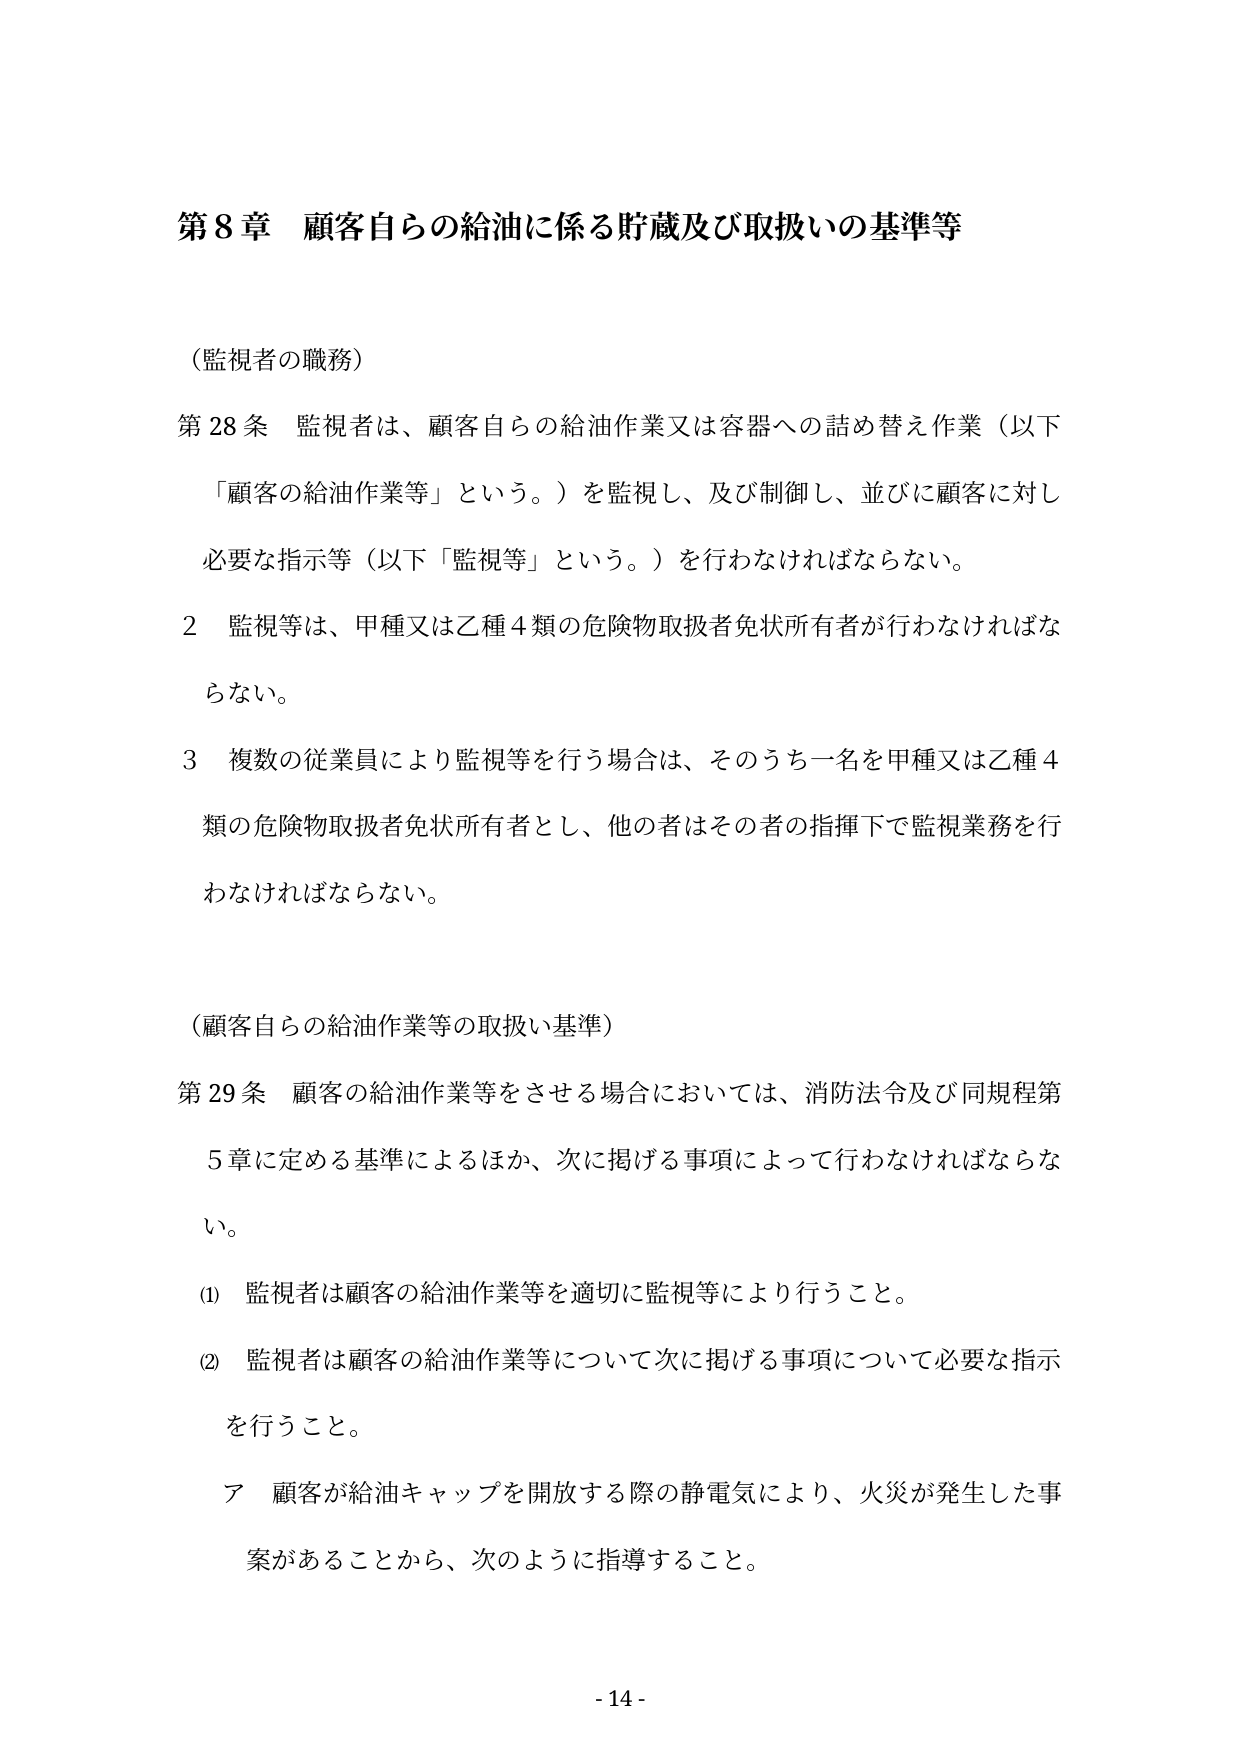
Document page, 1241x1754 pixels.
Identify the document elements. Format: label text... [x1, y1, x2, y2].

text ⑴ 監視者は顧客の給油作業等を適切に監視等により行うこと。 [199, 1258, 1063, 1325]
text 第28条 監視者は、顧客自らの給油作業又は容器への詰め替え作業（以下「顧客の給油作業等」という。）を監視し、及び制御し、並びに顧客に対し必要な指示等（以下「監視等」という。）を行わなければならない。 [177, 392, 1063, 592]
text ２ 監視等は、甲種又は乙種４類の危険物取扱者免状所有者が行わなければならない。 [177, 592, 1063, 725]
text （顧客自らの給油作業等の取扱い基準） [177, 992, 1063, 1058]
text ３ 複数の従業員により監視等を行う場合は、そのうち一名を甲種又は乙種４類の危険物取扱者免状所有者とし、他の者はその者の指揮下で監視業務を行わなければならない。 [177, 725, 1063, 925]
text 第８章 顧客自らの給油に係る貯蔵及び取扱いの基準等 [177, 192, 1063, 258]
text ⑵ 監視者は顧客の給油作業等について次に掲げる事項について必要な指示を行うこと。 [199, 1325, 1063, 1458]
text 第29条 顧客の給油作業等をさせる場合においては、消防法令及び同規程第５章に定める基準によるほか、次に掲げる事項によって行わなければならない。 [177, 1058, 1063, 1258]
text ア 顧客が給油キャップを開放する際の静電気により、火災が発生した事案があることから、次のように指導すること。 [221, 1458, 1063, 1592]
text （監視者の職務） [177, 325, 1063, 392]
